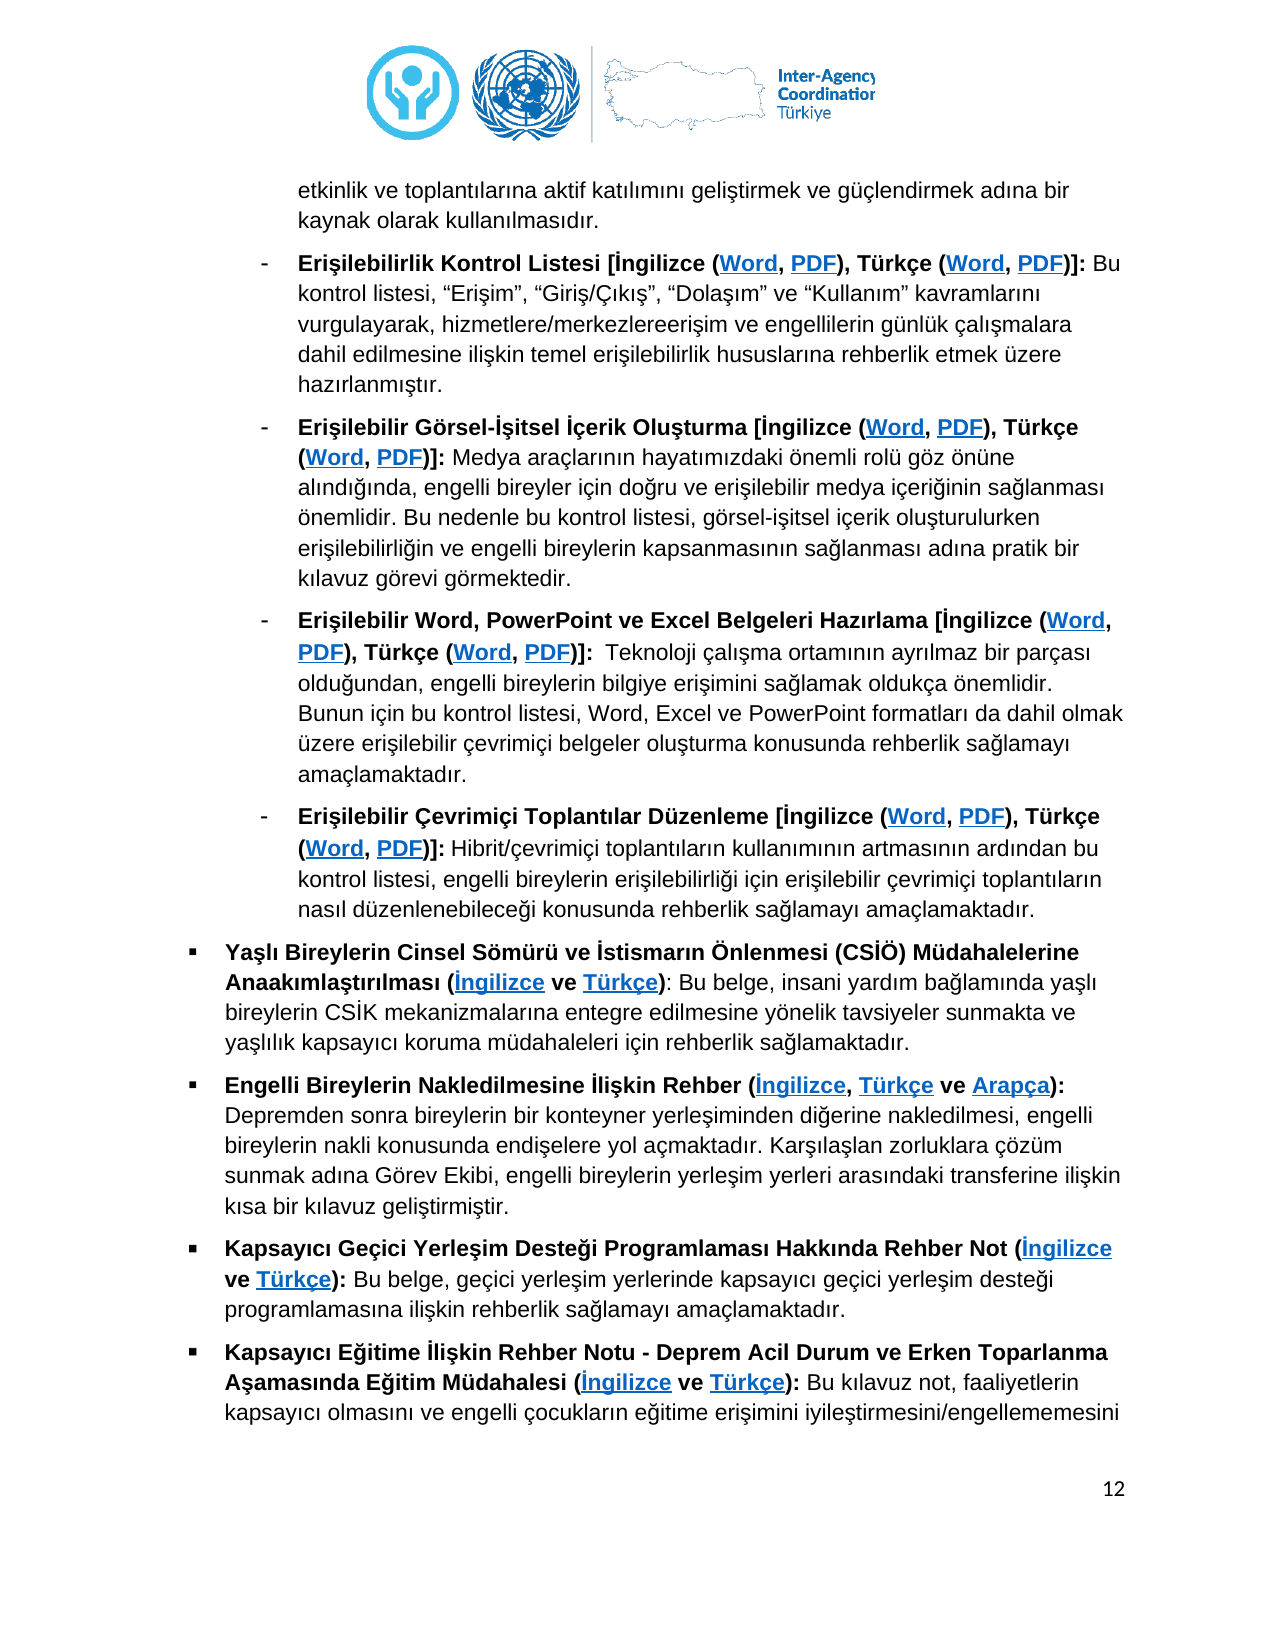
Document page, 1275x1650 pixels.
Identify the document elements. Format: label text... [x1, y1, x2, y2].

list Erişilebilir Word, PowerPoint ve Excel Belgeleri Hazırlama [İngilizce (Word, PDF), Türkçe (Word, PDF)]: Teknoloji çalışma ortamının ayrılmaz bir parçası olduğundan, engelli bireylerin bilgiye erişimini sağlamak oldukça önemlidir. Bunun için bu kontrol listesi, Word, Excel ve PowerPoint formatları da dahil olmak üzere erişilebilir çevrimiçi belgeler oluşturma konusunda rehberlik sağlamayı amaçlamaktadır. [261, 607, 1125, 787]
list Kapsayıcı Geçici Yerleşim Desteği Programlaması Hakkında Rehber Not (İngilizce ve Türkçe): Bu belge, geçici yerleşim yerlerinde kapsayıcı geçici yerleşim desteği programlamasına ilişkin rehberlik sağlamayı amaçlamaktadır. [187, 1235, 1125, 1322]
list Erişilebilir Görsel-İşitsel İçerik Oluşturma [İngilizce (Word, PDF), Türkçe (Word, PDF)]: Medya araçlarının hayatımızdaki önemli rolü göz önüne alındığında, engelli bireyler için doğru ve erişilebilir medya içeriğinin sağlanması önemlidir. Bu nedenle bu kontrol listesi, görsel-işitsel içerik oluşturulurken erişilebilirliğin ve engelli bireylerin kapsanmasının sağlanması adına pratik bir kılavuz görevi görmektedir. [261, 414, 1125, 591]
list Engelli Bireylerin Nakledilmesine İlişkin Rehber (İngilizce, Türkçe ve Arapça): Depremden sonra bireylerin bir konteyner yerleşiminden diğerine nakledilmesi, engelli bireylerin nakli konusunda endişelere yol açmaktadır. Karşılaşlan zorluklara çözüm sunmak adına Görev Ekibi, engelli bireylerin yerleşim yerleri arasındaki transferine ilişkin kısa bir kılavuz geliştirmiştir. [187, 1072, 1125, 1219]
picture [365, 45, 875, 142]
list Erişilebilirlik Kontrol Listesi [İngilizce (Word, PDF), Türkçe (Word, PDF)]: Bu kontrol listesi, “Erişim”, “Giriş/Çıkış”, “Dolaşım” ve “Kullanım” kavramlarını vurgulayarak, hizmetlere/merkezlereerişim ve engellilerin günlük çalışmalara dahil edilmesine ilişkin temel erişilebilirlik hususlarına rehberlik etmek üzere hazırlanmıştır. [261, 250, 1125, 397]
list Yaşlı Bireylerin Cinsel Sömürü ve İstismarın Önlenmesi (CSİÖ) Müdahalelerine Anaakımlaştırılması (İngilizce ve Türkçe): Bu belge, insani yardım bağlamında yaşlı bireylerin CSİK mekanizmalarına entegre edilmesine yönelik tavsiyeler sunmakta ve yaşlılık kapsayıcı koruma müdahaleleri için rehberlik sağlamaktadır. [187, 938, 1125, 1056]
list Erişilebilir Çevrimiçi Toplantılar Düzenleme [İngilizce (Word, PDF), Türkçe (Word, PDF)]: Hibrit/çevrimiçi toplantıların kullanımının artmasının ardından bu kontrol listesi, engelli bireylerin erişilebilirliği için erişilebilir çevrimiçi toplantıların nasıl düzenlenebileceği konusunda rehberlik sağlamayı amaçlamaktadır. [260, 803, 1125, 922]
